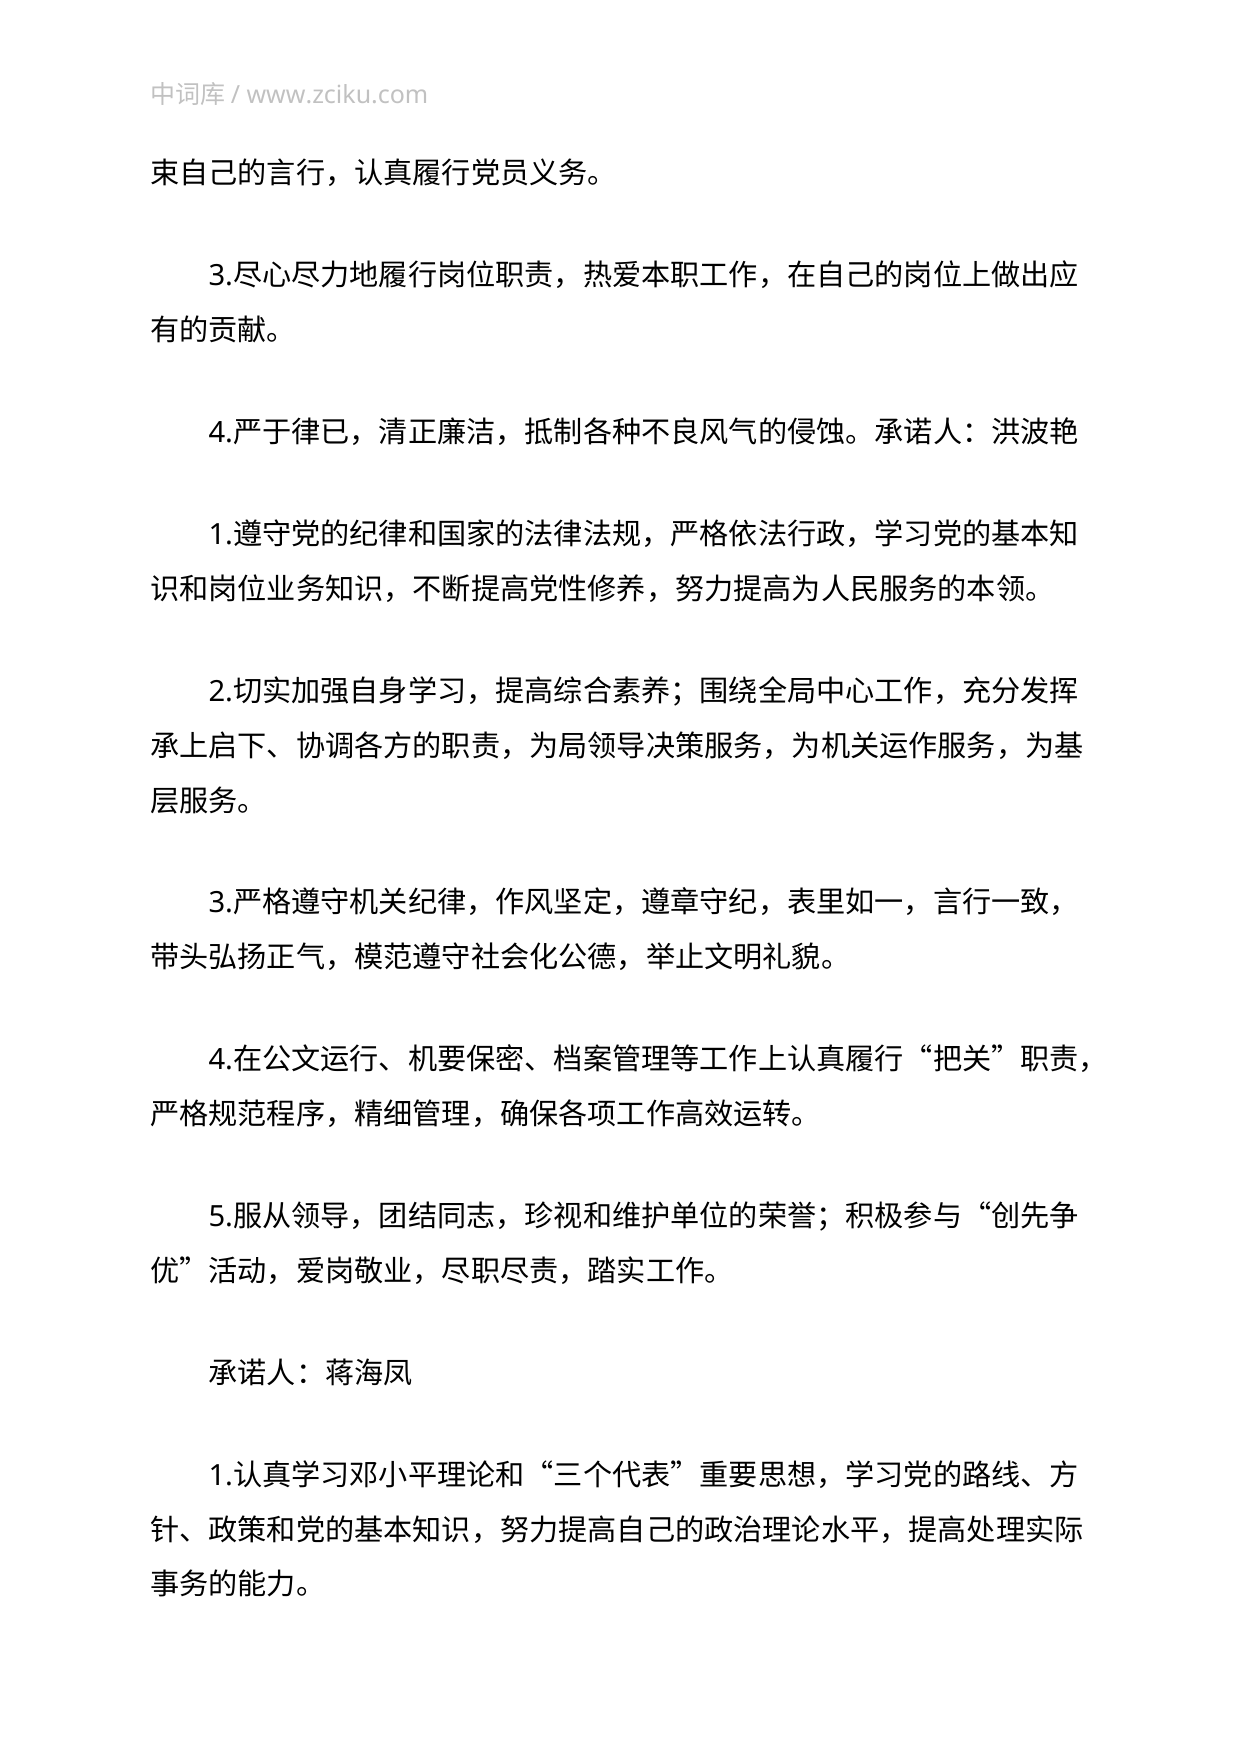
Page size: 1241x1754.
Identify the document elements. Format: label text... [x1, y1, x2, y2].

text 5.服从领导，团结同志，珍视和维护单位的荣誉；积极参与“创先争优”活动，爱岗敬业，尽职尽责，踏实工作。 [150, 1192, 1090, 1290]
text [150, 150, 1090, 192]
text 1.认真学习邓小平理论和“三个代表”重要思想，学习党的路线、方针、政策和党的基本知识，努力提高自己的政治理论水平，提高处理实际事务的能力。 [150, 1451, 1090, 1603]
text 3.严格遵守机关纪律，作风坚定，遵章守纪，表里如一，言行一致，带头弘扬正气，模范遵守社会化公德，举止文明礼貌。 [150, 879, 1090, 976]
text 4.在公文运行、机要保密、档案管理等工作上认真履行“把关”职责，严格规范程序，精细管理，确保各项工作高效运转。 [150, 1036, 1090, 1133]
text 承诺人：蒋海凤 [150, 1349, 1090, 1392]
text 2.切实加强自身学习，提高综合素养；围绕全局中心工作，充分发挥承上启下、协调各方的职责，为局领导决策服务，为机关运作服务，为基层服务。 [150, 667, 1090, 819]
text 3.尽心尽力地履行岗位职责，热爱本职工作，在自己的岗位上做出应有的贡献。 [150, 252, 1090, 349]
text 1.遵守党的纪律和国家的法律法规，严格依法行政，学习党的基本知识和岗位业务知识，不断提高党性修养，努力提高为人民服务的本领。 [150, 511, 1090, 608]
text 4.严于律已，清正廉洁，抵制各种不良风气的侵蚀。承诺人：洪波艳 [150, 408, 1090, 451]
